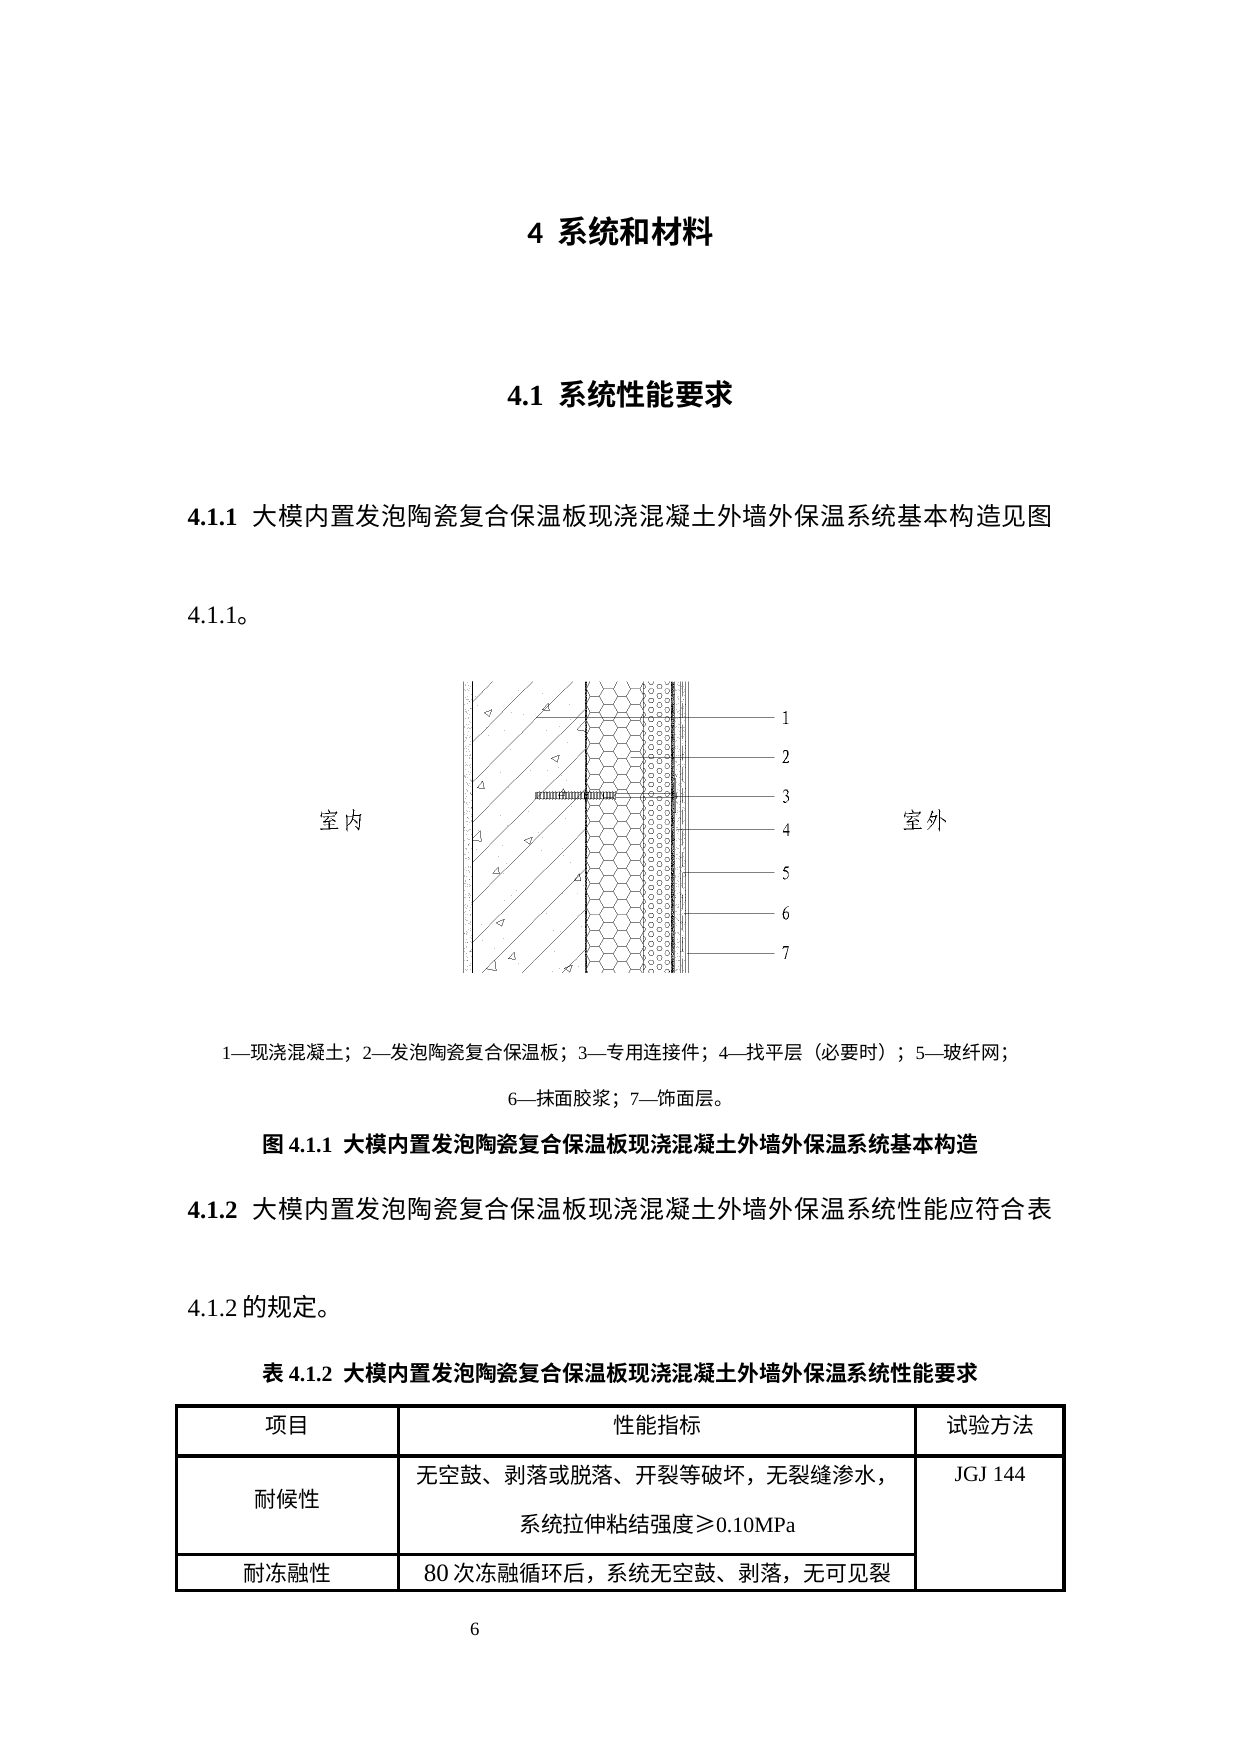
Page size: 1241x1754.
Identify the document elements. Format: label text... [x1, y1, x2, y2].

table_cell JGJ 144 [917, 1458, 1062, 1588]
text 1—现浇混凝土；2—发泡陶瓷复合保温板；3—专用连接件；4—找平层（必要时）；5—玻纤网； [187, 1035, 1053, 1067]
text 4.1.1 大模内置发泡陶瓷复合保温板现浇混凝土外墙外保温系统基本构造见图4.1.1。 [187, 482, 1053, 645]
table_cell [400, 1556, 914, 1588]
table_cell 无空鼓、剥落或脱落、开裂等破坏，无裂缝渗水，系统拉伸粘结强度≥0.10MPa [400, 1458, 914, 1553]
text 4.1.2 大模内置发泡陶瓷复合保温板现浇混凝土外墙外保温系统性能应符合表4.1.2的规定。 [187, 1175, 1053, 1338]
text 图4.1.1 大模内置发泡陶瓷复合保温板现浇混凝土外墙外保温系统基本构造 [187, 1127, 1053, 1159]
table_cell 耐冻融性 [178, 1556, 397, 1588]
subtitle 4.1 系统性能要求 [187, 360, 1053, 425]
subtitle 4 系统和材料 [187, 197, 1053, 262]
table_header 性能指标 [400, 1408, 914, 1454]
text 6—抹面胶浆；7—饰面层。 [187, 1081, 1053, 1113]
picture [234, 663, 1006, 990]
table_cell 耐候性 [178, 1458, 397, 1553]
text 表4.1.2 大模内置发泡陶瓷复合保温板现浇混凝土外墙外保温系统性能要求 [187, 1356, 1053, 1388]
table_header 项目 [178, 1408, 397, 1454]
table_header 试验方法 [917, 1408, 1062, 1454]
